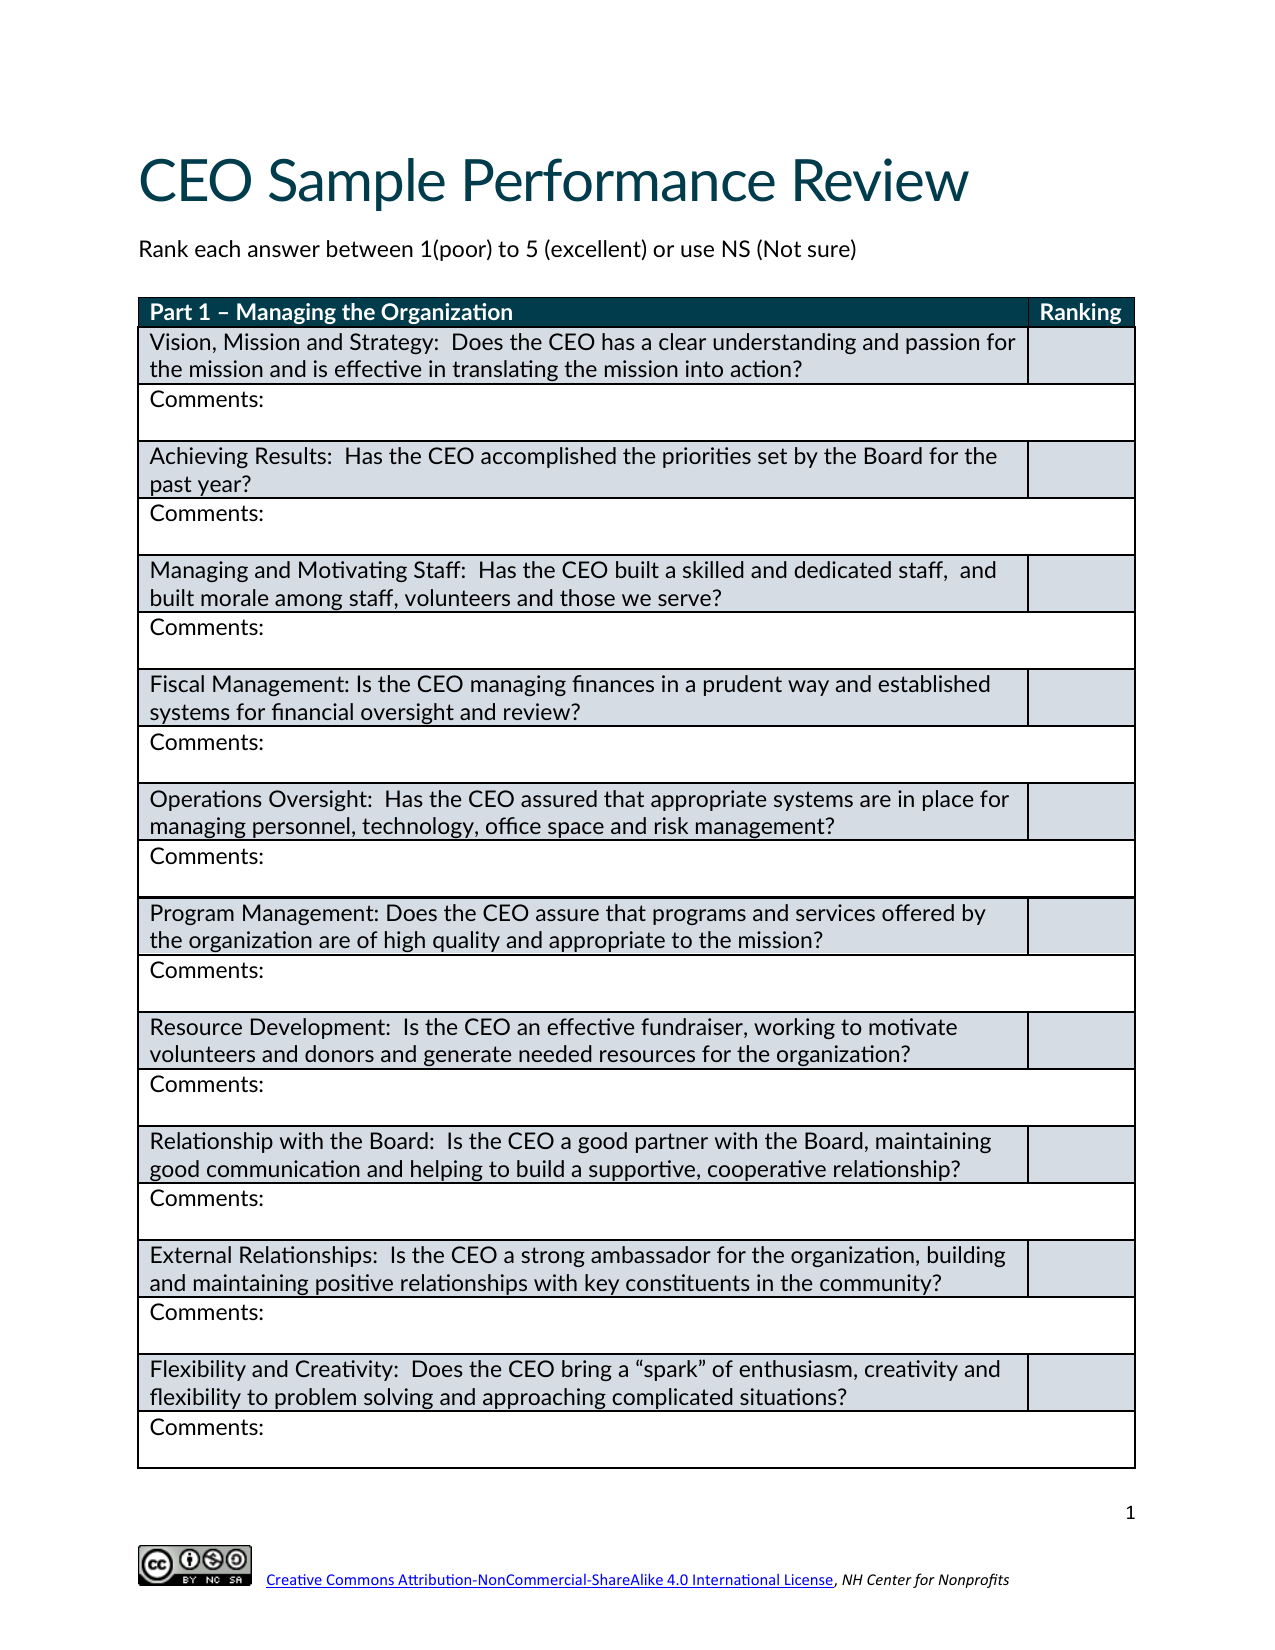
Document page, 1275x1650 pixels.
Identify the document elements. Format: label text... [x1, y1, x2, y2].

table_cell Comments: [139, 727, 1028, 782]
table_cell [1029, 899, 1134, 953]
table_cell Flexibility and Creativity: Does the CEO bring a “spark” of enthusiasm, creativity and flexibility to problem solving and approaching complicated situations? [139, 1355, 1027, 1410]
table_cell Relationship with the Board: Is the CEO a good partner with the Board, maintaining good communication and helping to build a supportive, cooperative relationship? [139, 1127, 1027, 1182]
table_cell [1028, 613, 1134, 668]
table_cell Fiscal Management: Is the CEO managing finances in a prudent way and established systems for financial oversight and review? [139, 670, 1027, 725]
table_cell Comments: [139, 1412, 1028, 1467]
table_cell Comments: [139, 956, 1028, 1011]
table_cell [1029, 670, 1134, 725]
table_cell [1029, 556, 1134, 611]
picture [138, 1545, 252, 1586]
table_cell [1028, 1298, 1134, 1353]
table_cell Vision, Mission and Strategy: Does the CEO has a clear understanding and passion for the mission and is effective in translating the mission into action? [139, 328, 1027, 383]
table_cell [1028, 841, 1134, 896]
table_cell [1029, 1355, 1134, 1410]
table_cell Achieving Results: Has the CEO accomplished the priorities set by the Board for the past year? [139, 442, 1027, 497]
table_cell Comments: [139, 1184, 1028, 1239]
table_cell Comments: [139, 499, 1028, 554]
table_header Ranking [1029, 298, 1134, 326]
table_cell Comments: [139, 1298, 1028, 1353]
table_cell [1029, 1241, 1134, 1296]
table_cell Comments: [139, 613, 1028, 668]
text Rank each answer between 1(poor) to 5 (excellent) or use NS (Not sure) [138, 235, 1136, 262]
table_cell [1029, 328, 1134, 383]
table_cell Operations Oversight: Has the CEO assured that appropriate systems are in place for managing personnel, technology, office space and risk management? [139, 784, 1027, 839]
table_cell Managing and Motivating Staff: Has the CEO built a skilled and dedicated staff, and built morale among staff, volunteers and those we serve? [139, 556, 1027, 611]
table_cell [1028, 956, 1134, 1011]
table_cell [1029, 1127, 1134, 1182]
table_cell Comments: [139, 385, 1028, 440]
table_cell Comments: [139, 841, 1028, 896]
table_cell Program Management: Does the CEO assure that programs and services offered by the organization are of high quality and appropriate to the mission? [139, 899, 1027, 953]
table_cell [1028, 499, 1134, 554]
title CEO Sample Performance Review [138, 144, 1136, 214]
table_cell [1028, 385, 1134, 440]
table_cell [1029, 784, 1134, 839]
table_cell [1028, 1070, 1134, 1125]
table_cell Comments: [139, 1070, 1028, 1125]
table_cell Resource Development: Is the CEO an effective fundraiser, working to motivate volunteers and donors and generate needed resources for the organization? [139, 1013, 1027, 1068]
table_header Part 1 – Managing the Organization [139, 298, 1028, 326]
table_cell [1028, 727, 1134, 782]
table_cell [1029, 442, 1134, 497]
table_cell [1029, 1013, 1134, 1068]
table_cell External Relationships: Is the CEO a strong ambassador for the organization, building and maintaining positive relationships with key constituents in the community? [139, 1241, 1027, 1296]
table_cell [1028, 1184, 1134, 1239]
table_cell [1028, 1412, 1134, 1467]
